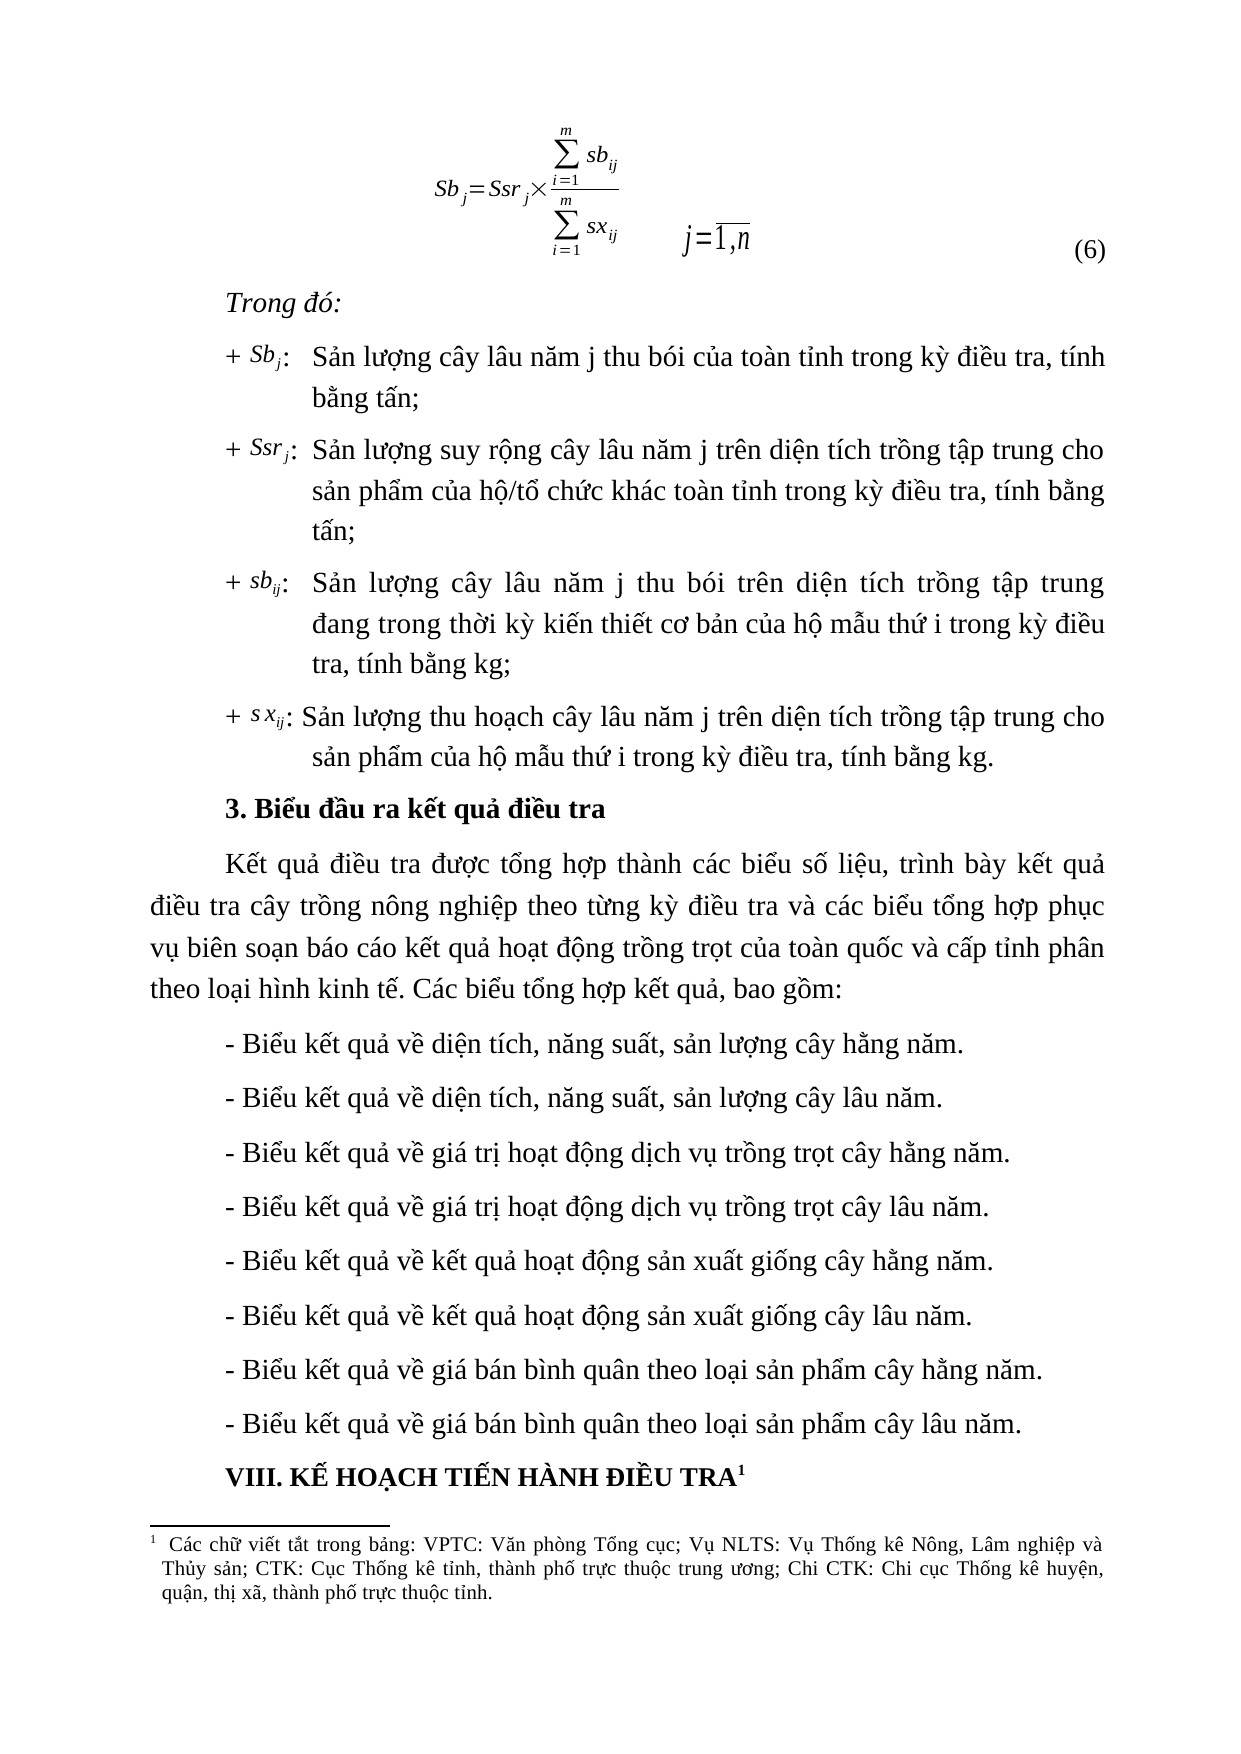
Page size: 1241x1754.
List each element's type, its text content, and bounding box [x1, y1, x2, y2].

text Kết quả điều tra được tổng hợp thành các biểu số liệu, trình bày kết quả điều tra cây trồng nông nghiệp theo từng kỳ điều tra và các biểu tổng hợp phục vụ biên soạn báo cáo kết quả hoạt động trồng trọt của toàn quốc và cấp tỉnh phân theo loại hình kinh tế. Các biểu tổng hợp kết quả, bao gồm: [150, 846, 1106, 1005]
text (6) [150, 122, 1106, 264]
text + : Sản lượng thu hoạch cây lâu năm j trên diện tích trồng tập trung cho sản phẩm của hộ mẫu thứ i trong kỳ điều tra, tính bằng kg. [225, 699, 1106, 772]
text + : Sản lượng cây lâu năm j thu bói của toàn tỉnh trong kỳ điều tra, tính bằng tấn; [225, 339, 1106, 413]
text - Biểu kết quả về giá trị hoạt động dịch vụ trồng trọt cây hằng năm. [150, 1135, 1106, 1168]
text - Biểu kết quả về diện tích, năng suất, sản lượng cây hằng năm. [150, 1026, 1106, 1059]
text Trong đó: [150, 285, 1106, 319]
text - Biểu kết quả về giá trị hoạt động dịch vụ trồng trọt cây lâu năm. [150, 1189, 1106, 1223]
text - Biểu kết quả về giá bán bình quân theo loại sản phẩm cây lâu năm. [150, 1407, 1106, 1440]
text 3. Biểu đầu ra kết quả điều tra [150, 792, 1106, 825]
text - Biểu kết quả về giá bán bình quân theo loại sản phẩm cây hằng năm. [150, 1352, 1106, 1386]
text - Biểu kết quả về kết quả hoạt động sản xuất giống cây lâu năm. [150, 1298, 1106, 1331]
text VIII. KẾ HOẠCH TIẾN HÀNH ĐIỀU TRA [150, 1461, 1106, 1492]
text + : Sản lượng cây lâu năm j thu bói trên diện tích trồng tập trung đang trong thời kỳ kiến thiết cơ bản của hộ mẫu thứ i trong kỳ điều tra, tính bằng kg; [225, 566, 1106, 679]
text - Biểu kết quả về kết quả hoạt động sản xuất giống cây hằng năm. [150, 1243, 1106, 1277]
text + : Sản lượng suy rộng cây lâu năm j trên diện tích trồng tập trung cho sản phẩm của hộ/tổ chức khác toàn tỉnh trong kỳ điều tra, tính bằng tấn; [225, 432, 1106, 546]
text - Biểu kết quả về diện tích, năng suất, sản lượng cây lâu năm. [150, 1080, 1106, 1114]
